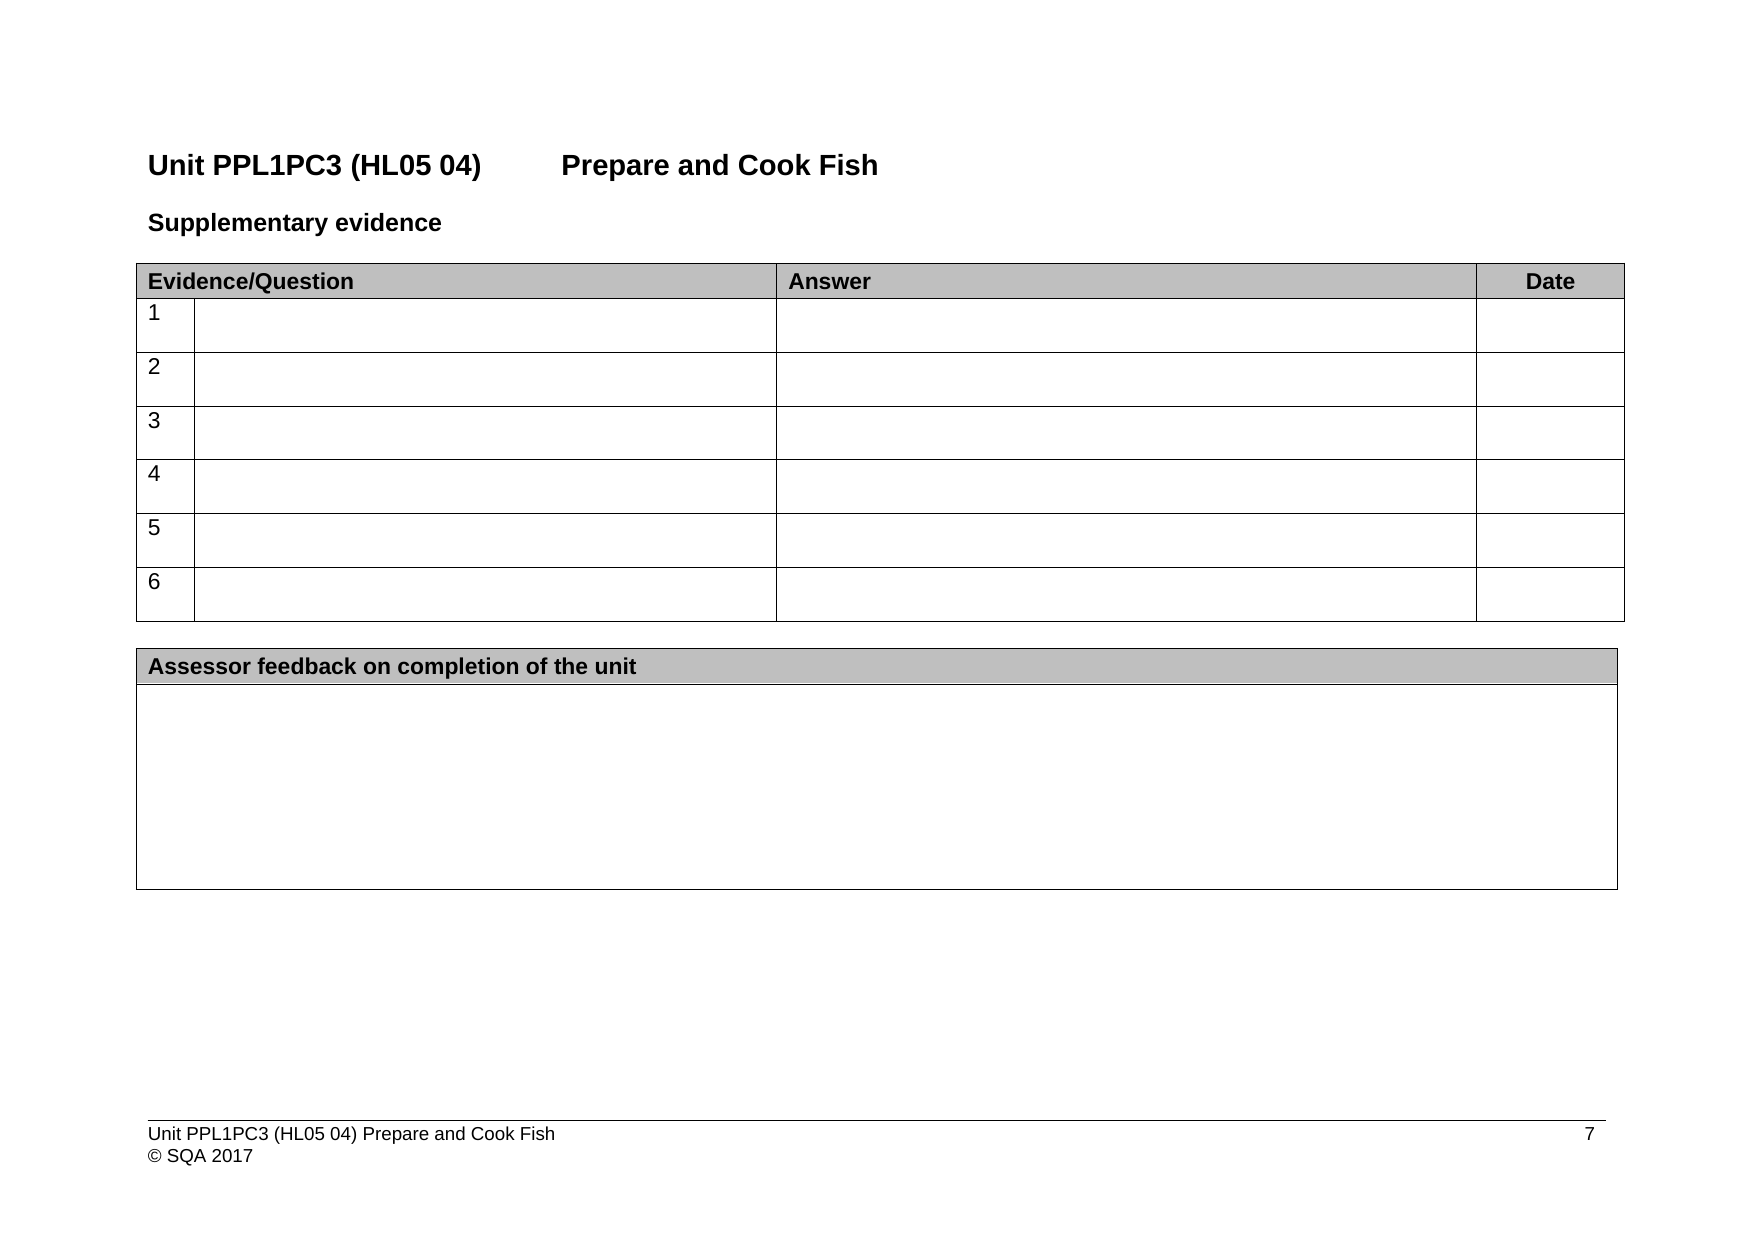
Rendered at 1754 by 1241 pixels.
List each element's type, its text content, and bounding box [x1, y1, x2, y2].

table_header Evidence/Question [137, 264, 776, 298]
subtitle Supplementary evidence [148, 208, 1606, 236]
table_cell [195, 299, 776, 352]
table_cell [1477, 460, 1624, 513]
table_cell 2 [137, 353, 194, 406]
table_cell [1477, 353, 1624, 406]
table_cell [1477, 568, 1624, 621]
table_cell [1477, 514, 1624, 567]
table_cell [195, 460, 776, 513]
table_cell [195, 407, 776, 459]
table_cell [777, 460, 1476, 513]
table_cell 5 [137, 514, 194, 567]
table_cell [195, 568, 776, 621]
table_cell 6 [137, 568, 194, 621]
table_cell [195, 514, 776, 567]
table_cell 1 [137, 299, 194, 352]
table_cell [777, 407, 1476, 459]
table_header Answer [777, 264, 1476, 298]
table_cell [1477, 299, 1624, 352]
table_cell [777, 568, 1476, 621]
title Unit PPL1PC3 (HL05 04) Prepare and Cook Fish [148, 148, 1606, 181]
table_cell [137, 685, 1617, 888]
table_cell [777, 299, 1476, 352]
table_header Date [1477, 264, 1624, 298]
table_header Assessor feedback on completion of the unit [137, 649, 1617, 683]
table_cell [777, 514, 1476, 567]
table_cell [195, 353, 776, 406]
table_cell 3 [137, 407, 194, 459]
table_cell [777, 353, 1476, 406]
table_cell [1477, 407, 1624, 459]
table_cell 4 [137, 460, 194, 513]
